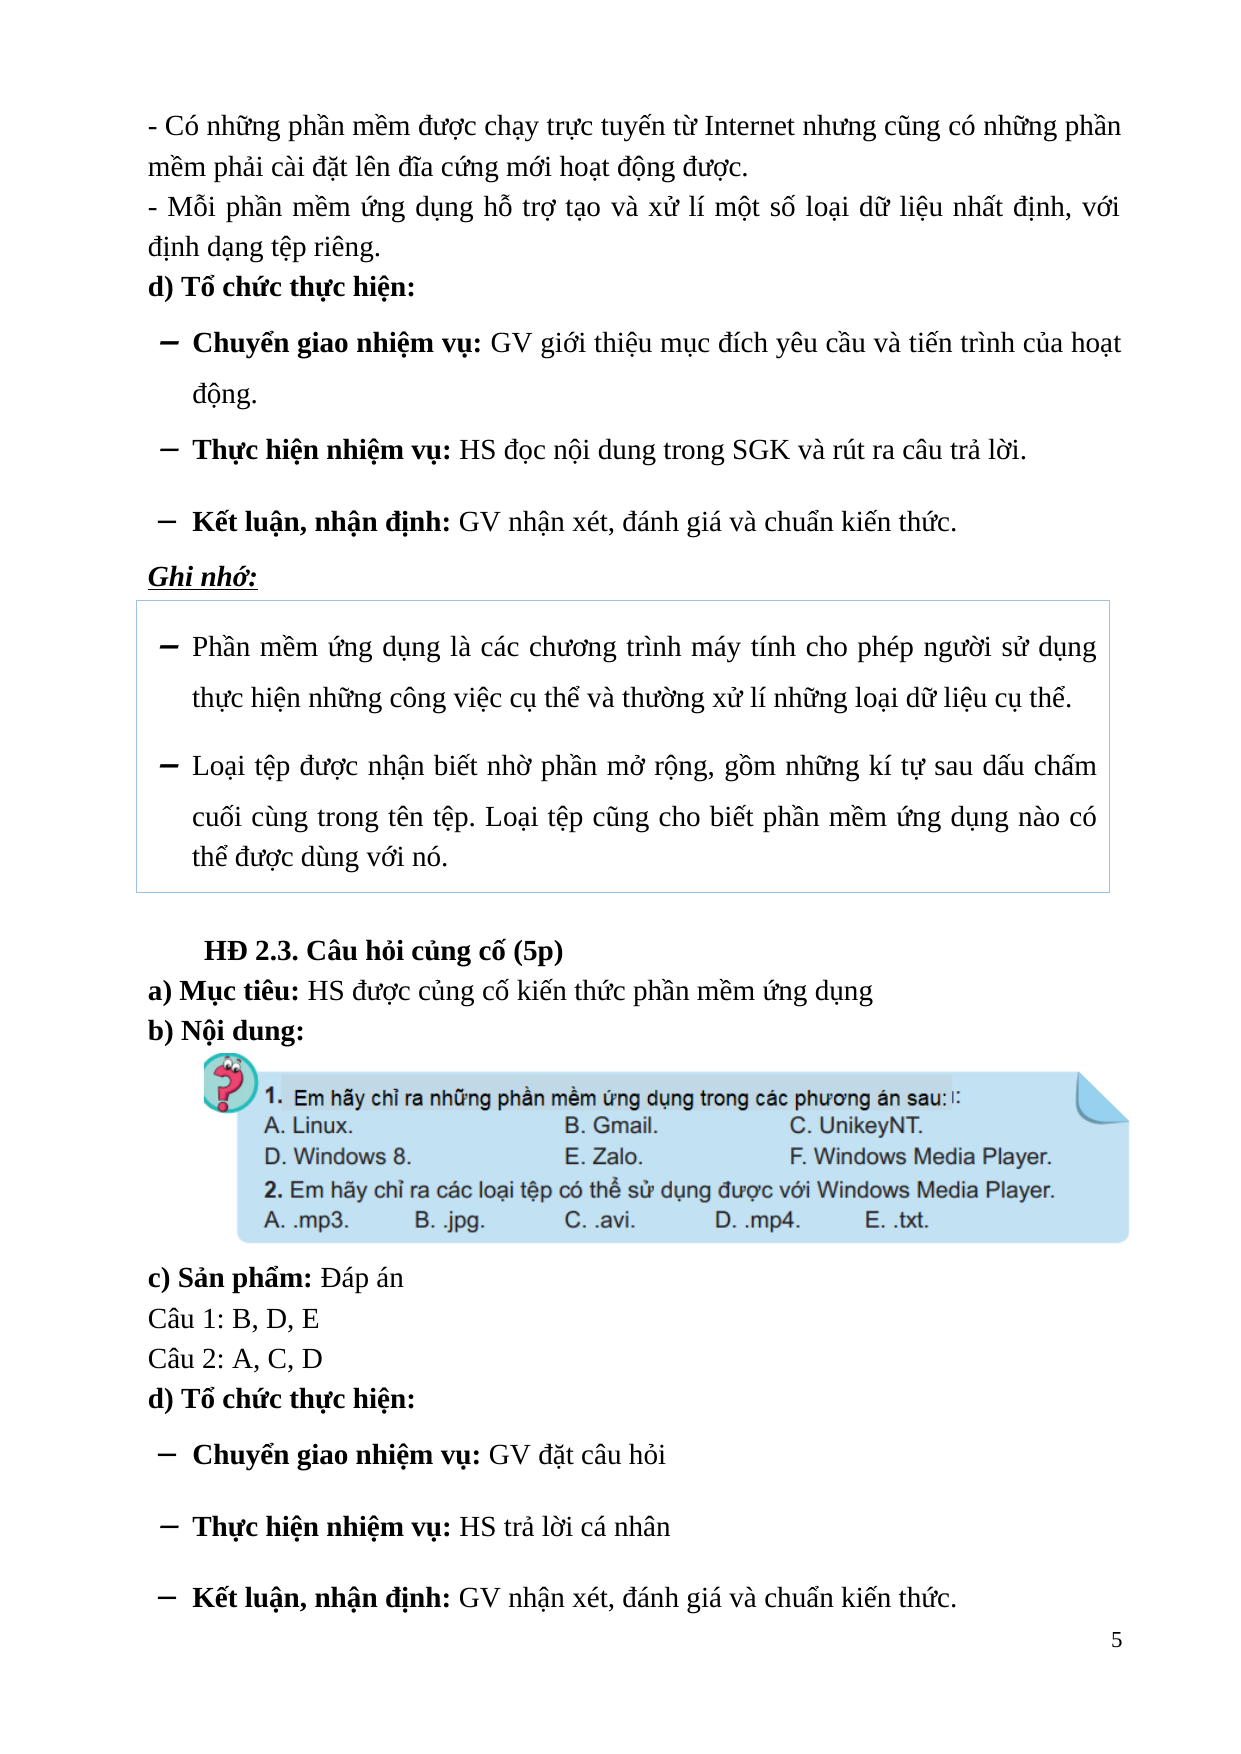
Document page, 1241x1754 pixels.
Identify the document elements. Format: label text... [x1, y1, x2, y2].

list Chuyển giao nhiệm vụ: GV đặt câu hỏi [154, 1421, 1122, 1481]
list Chuyển giao nhiệm vụ: GV giới thiệu mục đích yêu cầu và tiến trình của hoạt động. [154, 309, 1122, 409]
list Kết luận, nhận định: GV nhận xét, đánh giá và chuẩn kiến thức. [154, 1565, 1122, 1624]
text HĐ 2.3. Câu hỏi củng cố (5p) [148, 933, 1122, 967]
text b) Nội dung: [148, 1013, 1122, 1047]
text Câu 1: B, D, E [148, 1301, 1122, 1334]
text c) Sản phẩm: Đáp án [148, 1261, 1122, 1294]
list Thực hiện nhiệm vụ: HS đọc nội dung trong SGK và rút ra câu trả lời. [154, 416, 1122, 476]
list Thực hiện nhiệm vụ: HS trả lời cá nhân [154, 1493, 1122, 1553]
text d) Tổ chức thực hiện: [148, 269, 1122, 303]
text Câu 2: A, C, D [148, 1341, 1122, 1374]
text d) Tổ chức thực hiện: [148, 1381, 1122, 1415]
table_header Phần mềm ứng dụng là các chương trình máy tính cho phép người sử dụng thực hiện những công việc cụ thể và thường xử lí những loại dữ liệu cụ thể. Loại tệp được nhận biết nhờ phần mở rộng, gồm những kí tự sau dấu chấm cuối cùng trong tên tệp. Loại tệp cũng cho biết phần mềm ứng dụng nào có thể được dùng với nó. [137, 601, 1109, 892]
text Ghi nhớ: [148, 559, 1122, 593]
list Kết luận, nhận định: GV nhận xét, đánh giá và chuẩn kiến thức. [154, 488, 1122, 548]
picture [203, 1053, 1148, 1254]
text - Mỗi phần mềm ứng dụng hỗ trợ tạo và xử lí một số loại dữ liệu nhất định, với định dạng tệp riêng. [148, 189, 1122, 263]
text - Có những phần mềm được chạy trực tuyến từ Internet nhưng cũng có những phần mềm phải cài đặt lên đĩa cứng mới hoạt động được. [148, 108, 1122, 182]
text a) Mục tiêu: HS được củng cố kiến thức phần mềm ứng dụng [148, 973, 1122, 1007]
